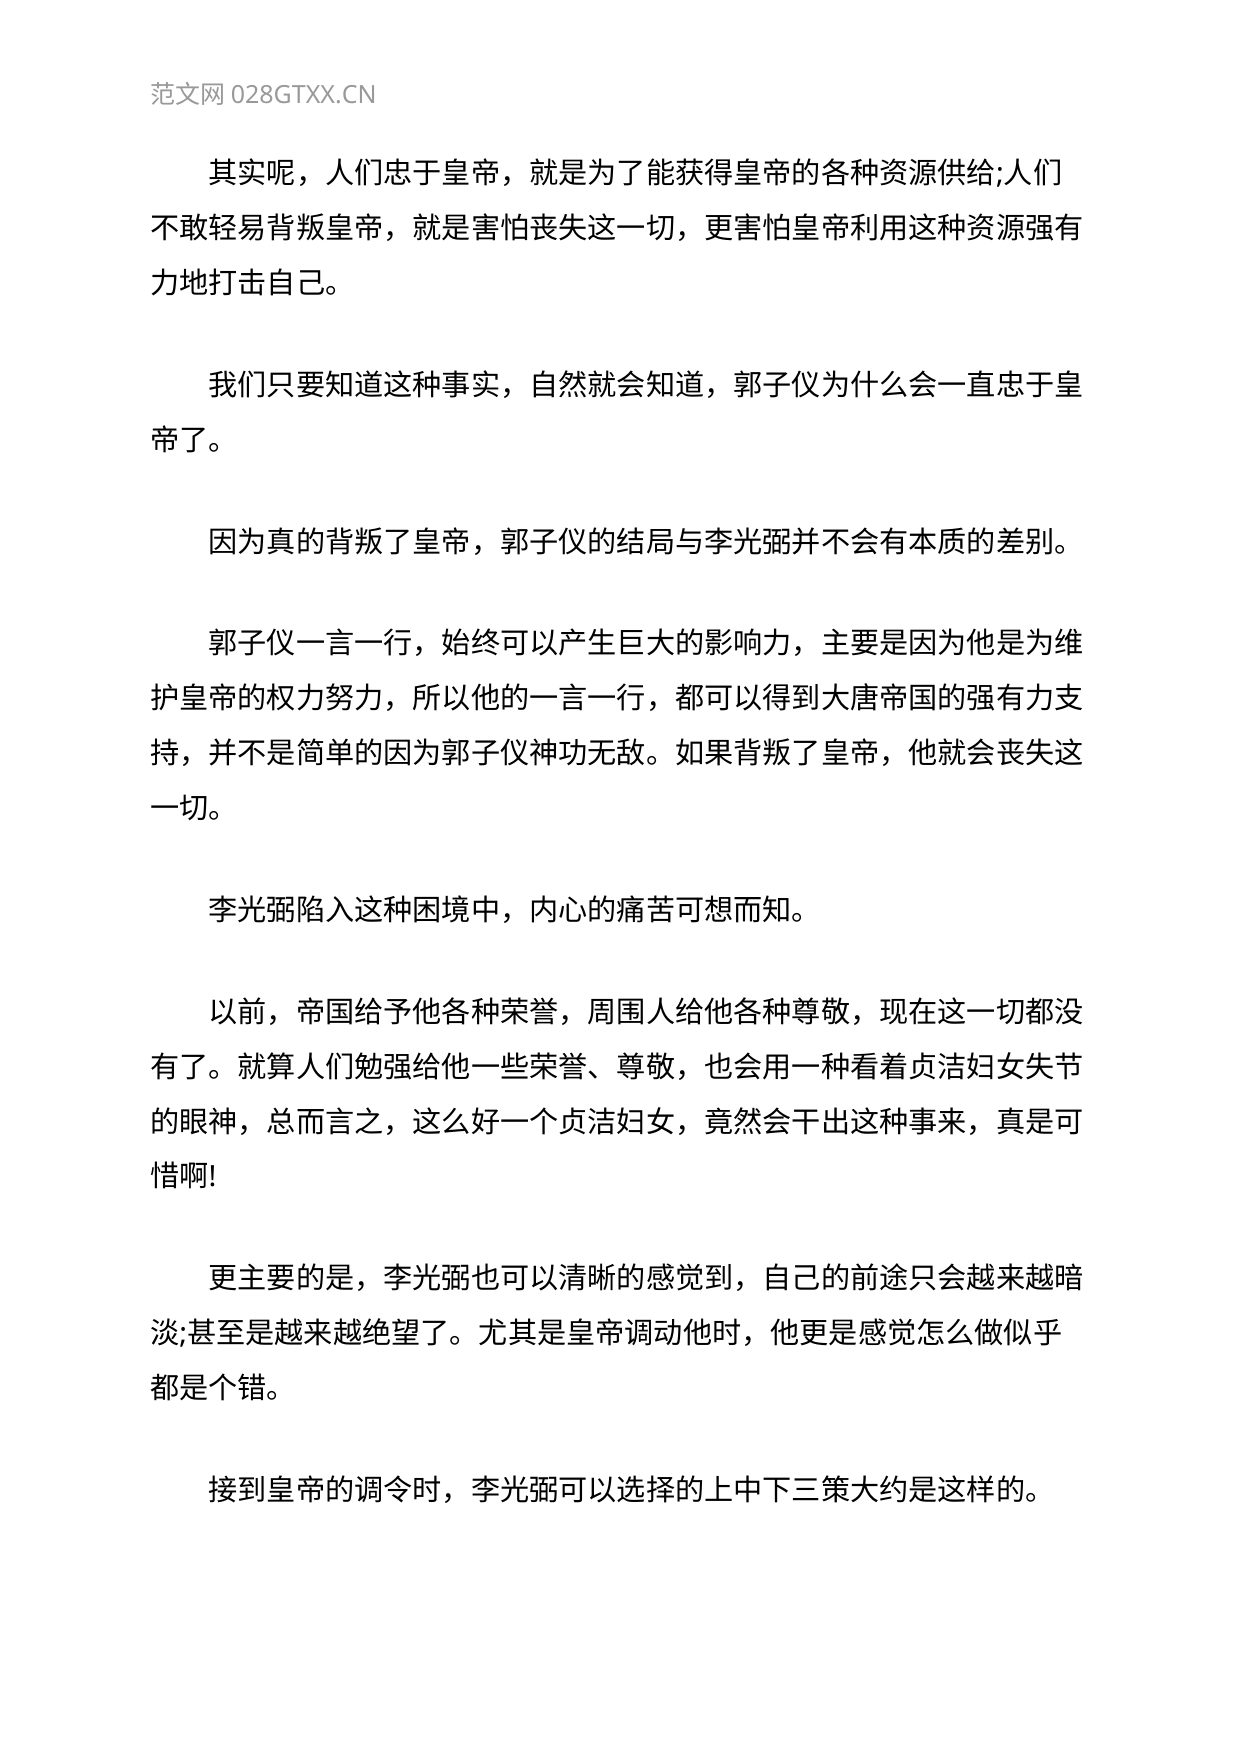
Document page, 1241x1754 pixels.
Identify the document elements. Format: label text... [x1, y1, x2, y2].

text 接到皇帝的调令时，李光弼可以选择的上中下三策大约是这样的。 [150, 1467, 1090, 1509]
text 更主要的是，李光弼也可以清晰的感觉到，自己的前途只会越来越暗淡;甚至是越来越绝望了。尤其是皇帝调动他时，他更是感觉怎么做似乎都是个错。 [150, 1255, 1090, 1407]
text 以前，帝国给予他各种荣誉，周围人给他各种尊敬，现在这一切都没有了。就算人们勉强给他一些荣誉、尊敬，也会用一种看着贞洁妇女失节的眼神，总而言之，这么好一个贞洁妇女，竟然会干出这种事来，真是可惜啊! [150, 988, 1090, 1195]
text 李光弼陷入这种困境中，内心的痛苦可想而知。 [150, 887, 1090, 929]
text 其实呢，人们忠于皇帝，就是为了能获得皇帝的各种资源供给;人们不敢轻易背叛皇帝，就是害怕丧失这一切，更害怕皇帝利用这种资源强有力地打击自己。 [150, 150, 1090, 302]
text 我们只要知道这种事实，自然就会知道，郭子仪为什么会一直忠于皇帝了。 [150, 362, 1090, 459]
text 因为真的背叛了皇帝，郭子仪的结局与李光弼并不会有本质的差别。 [150, 518, 1090, 561]
text 郭子仪一言一行，始终可以产生巨大的影响力，主要是因为他是为维护皇帝的权力努力，所以他的一言一行，都可以得到大唐帝国的强有力支持，并不是简单的因为郭子仪神功无敌。如果背叛了皇帝，他就会丧失这一切。 [150, 620, 1090, 827]
